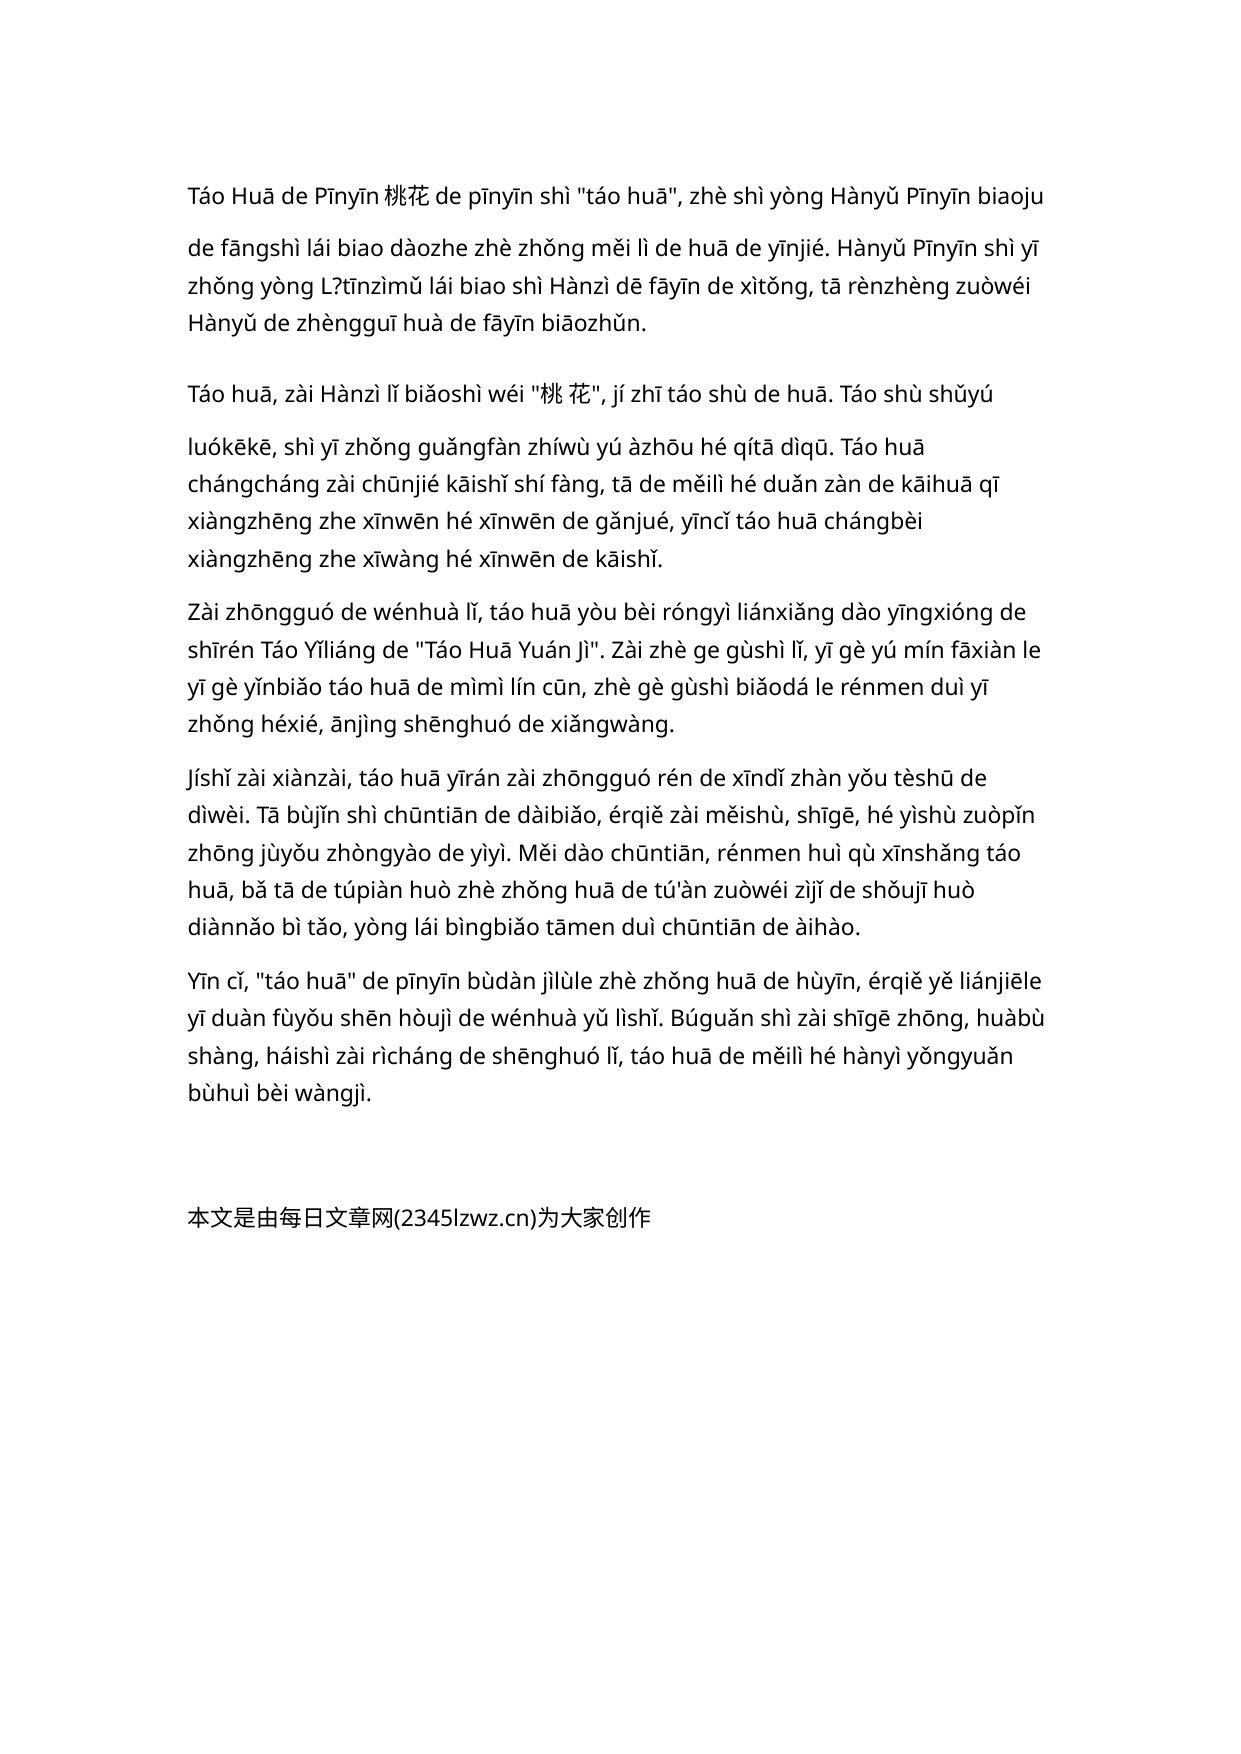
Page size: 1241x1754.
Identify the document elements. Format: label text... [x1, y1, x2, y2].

text 本文是由每日文章网(2345lzwz.cn)为大家创作 [187, 1184, 1053, 1249]
text Táo Huā de Pīnyīn桃花de pīnyīn shì "táo huā", zhè shì yòng Hànyǔ Pīnyīn biaoju de fāngshì lái biao dàozhe zhè zhǒng měi lì de huā de yīnjié. Hànyǔ Pīnyīn shì yī zhǒng yòng L?tīnzìmǔ lái biao shì Hànzì dē fāyīn de xìtǒng, tā rènzhèng zuòwéi Hànyǔ de zhèngguī huà de fāyīn biāozhǔn. [187, 162, 1053, 339]
text Yīn cǐ, "táo huā" de pīnyīn bùdàn jìlùle zhè zhǒng huā de hùyīn, érqiě yě liánjiēle yī duàn fùyǒu shēn hòujì de wénhuà yǔ lìshǐ. Búguǎn shì zài shīgē zhōng, huàbù shàng, háishì zài rìcháng de shēnghuó lǐ, táo huā de měilì hé hànyì yǒngyuǎn bùhuì bèi wàngjì. [187, 964, 1053, 1109]
text Zài zhōngguó de wénhuà lǐ, táo huā yòu bèi róngyì liánxiǎng dào yīngxióng de shīrén Táo Yǐliáng de "Táo Huā Yuán Jì". Zài zhè ge gùshì lǐ, yī gè yú mín fāxiàn le yī gè yǐnbiǎo táo huā de mìmì lín cūn, zhè gè gùshì biǎodá le rénmen duì yī zhǒng héxié, ānjìng shēnghuó de xiǎngwàng. [187, 596, 1053, 740]
text Táo huā, zài Hànzì lǐ biǎoshì wéi "桃 花", jí zhī táo shù de huā. Táo shù shǔyú luókēkē, shì yī zhǒng guǎngfàn zhíwù yú àzhōu hé qítā dìqū. Táo huā chángcháng zài chūnjié kāishǐ shí fàng, tā de měilì hé duǎn zàn de kāihuā qī xiàngzhēng zhe xīnwēn hé xīnwēn de gǎnjué, yīncǐ táo huā chángbèi xiàngzhēng zhe xīwàng hé xīnwēn de kāishǐ. [187, 360, 1053, 574]
text Jíshǐ zài xiànzài, táo huā yīrán zài zhōngguó rén de xīndǐ zhàn yǒu tèshū de dìwèi. Tā bùjǐn shì chūntiān de dàibiǎo, érqiě zài měishù, shīgē, hé yìshù zuòpǐn zhōng jùyǒu zhòngyào de yìyì. Měi dào chūntiān, rénmen huì qù xīnshǎng táo huā, bǎ tā de túpiàn huò zhè zhǒng huā de tú'àn zuòwéi zìjǐ de shǒujī huò diànnǎo bì tǎo, yòng lái bìngbiǎo tāmen duì chūntiān de àihào. [187, 761, 1053, 943]
